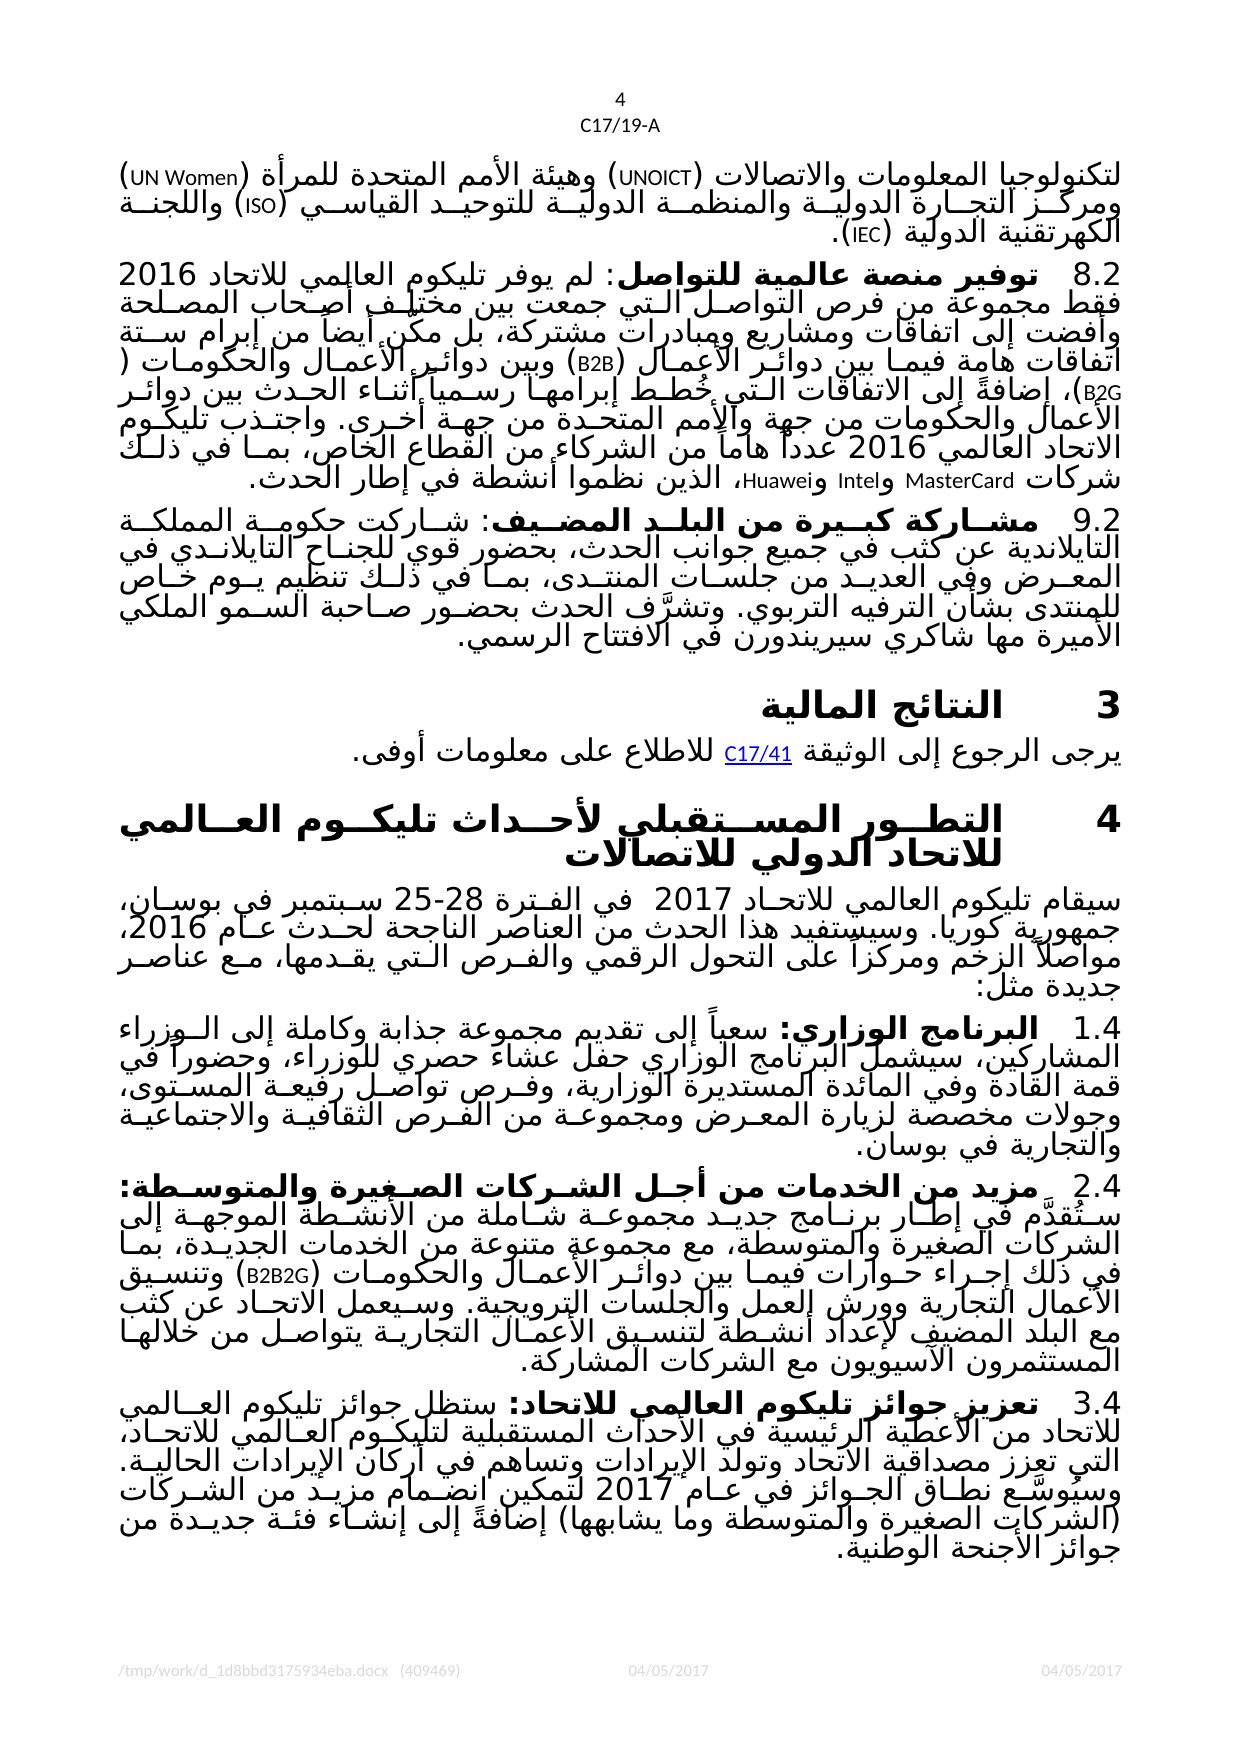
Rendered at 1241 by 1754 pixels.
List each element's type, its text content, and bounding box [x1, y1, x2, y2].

text 2.4 مزيد من الخدمات من أجل الشركات الصغيرة والمتوسطة: ستُقدَّم في إطار برنامج جديد مجموعة شاملة من الأنشطة الموجهة إلى الشركات الصغيرة والمتوسطة، مع مجموعة متنوعة من الخدمات الجديدة، بما في ذلك إجراء حوارات فيما بين دوائر الأعمال والحكومات (B2B2G) وتنسيق الأعمال التجارية وورش العمل والجلسات الترويجية. وسيعمل الاتحاد عن كثب مع البلد المضيف لإعداد أنشطة لتنسيق الأعمال التجارية يتواصل من خلالها المستثمرون الآسيويون مع الشركات المشاركة. [118, 1175, 1122, 1379]
text 9.2 مشاركة كبيرة من البلد المضيف: شاركت حكومة المملكة التايلاندية عن كثب في جميع جوانب الحدث، بحضور قوي للجناح التايلاندي في المعرض وفي العديد من جلسات المنتدى، بما في ذلك تنظيم يوم خاص للمنتدى بشأن الترفيه التربوي. وتشرَّف الحدث بحضور صاحبة السمو الملكي الأميرة مها شاكري سيريندورن في الافتتاح الرسمي. [118, 508, 1122, 653]
text يرجى الرجوع إلى الوثيقة C17/41 للاطلاع على معلومات أوفى. [862, 738, 1026, 767]
text يرجى الرجوع إلى الوثيقة C17/41 للاطلاع على معلومات أوفى. [500, 738, 873, 767]
text سيقام تليكوم العالمي للاتحاد 2017 في الفترة 28-25 سبتمبر في بوسان، جمهورية كوريا. وسيستفيد هذا الحدث من العناصر الناجحة لحدث عام 2016، مواصلاً الزخم ومركزاً على التحول الرقمي والفرص التي يقدمها، مع عناصر جديدة مثل: [118, 887, 1122, 1004]
text 1.4 البرنامج الوزاري: سعياً إلى تقديم مجموعة جذابة وكاملة إلى الوزراء المشاركين، سيشمل البرنامج الوزاري حفل عشاء حصري للوزراء، وحضوراً في قمة القادة وفي المائدة المستديرة الوزارية، وفرص تواصل رفيعة المستوى، وجولات مخصصة لزيارة المعرض ومجموعة من الفرص الثقافية والاجتماعية والتجارية في بوسان. [118, 1016, 1122, 1162]
text 8.2 توفير منصة عالمية للتواصل: لم يوفر تليكوم العالمي للاتحاد 2016 فقط مجموعة من فرص التواصل التي جمعت بين مختلف أصحاب المصلحة وأفضت إلى اتفاقات ومشاريع ومبادرات مشتركة، بل مكّن أيضاً من إبرام ستة اتفاقات هامة فيما بين دوائر الأعمال (B2B) وبين دوائر الأعمال والحكومات (B2G)، إضافةً إلى الاتفاقات التي خُطط إبرامها رسمياً أثناء الحدث بين دوائر الأعمال والحكومات من جهة والأمم المتحدة من جهة أخرى. واجتذب تليكوم الاتحاد العالمي 2016 عدداً هاماً من الشركاء من القطاع الخاص، بما في ذلك شركات MasterCard وIntel وHuawei، الذين نظموا أنشطة في إطار الحدث. [118, 262, 1122, 495]
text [118, 162, 1122, 249]
text 3.4 تعزيز جوائز تليكوم العالمي للاتحاد: ستظل جوائز تليكوم العالمي للاتحاد من الأعطية الرئيسية في الأحداث المستقبلية لتليكوم العالمي للاتحاد، التي تعزز مصداقية الاتحاد وتولد الإيرادات وتساهم في أركان الإيرادات الحالية. وسيُوسَّع نطاق الجوائز في عام 2017 لتمكين انضمام مزيد من الشركات (الشركات الصغيرة والمتوسطة وما يشابهها) إضافةً إلى إنشاء فئة جديدة من جوائز الأجنحة الوطنية. [118, 1391, 1122, 1566]
subtitle 4 التطور المستقبلي لأحداث تليكوم العالمي للاتحاد الدولي للاتصالات [118, 805, 1122, 875]
subtitle 3 النتائج المالية [118, 691, 1122, 726]
text يرجى الرجوع إلى الوثيقة C17/41 للاطلاع على معلومات أوفى. [118, 738, 511, 767]
